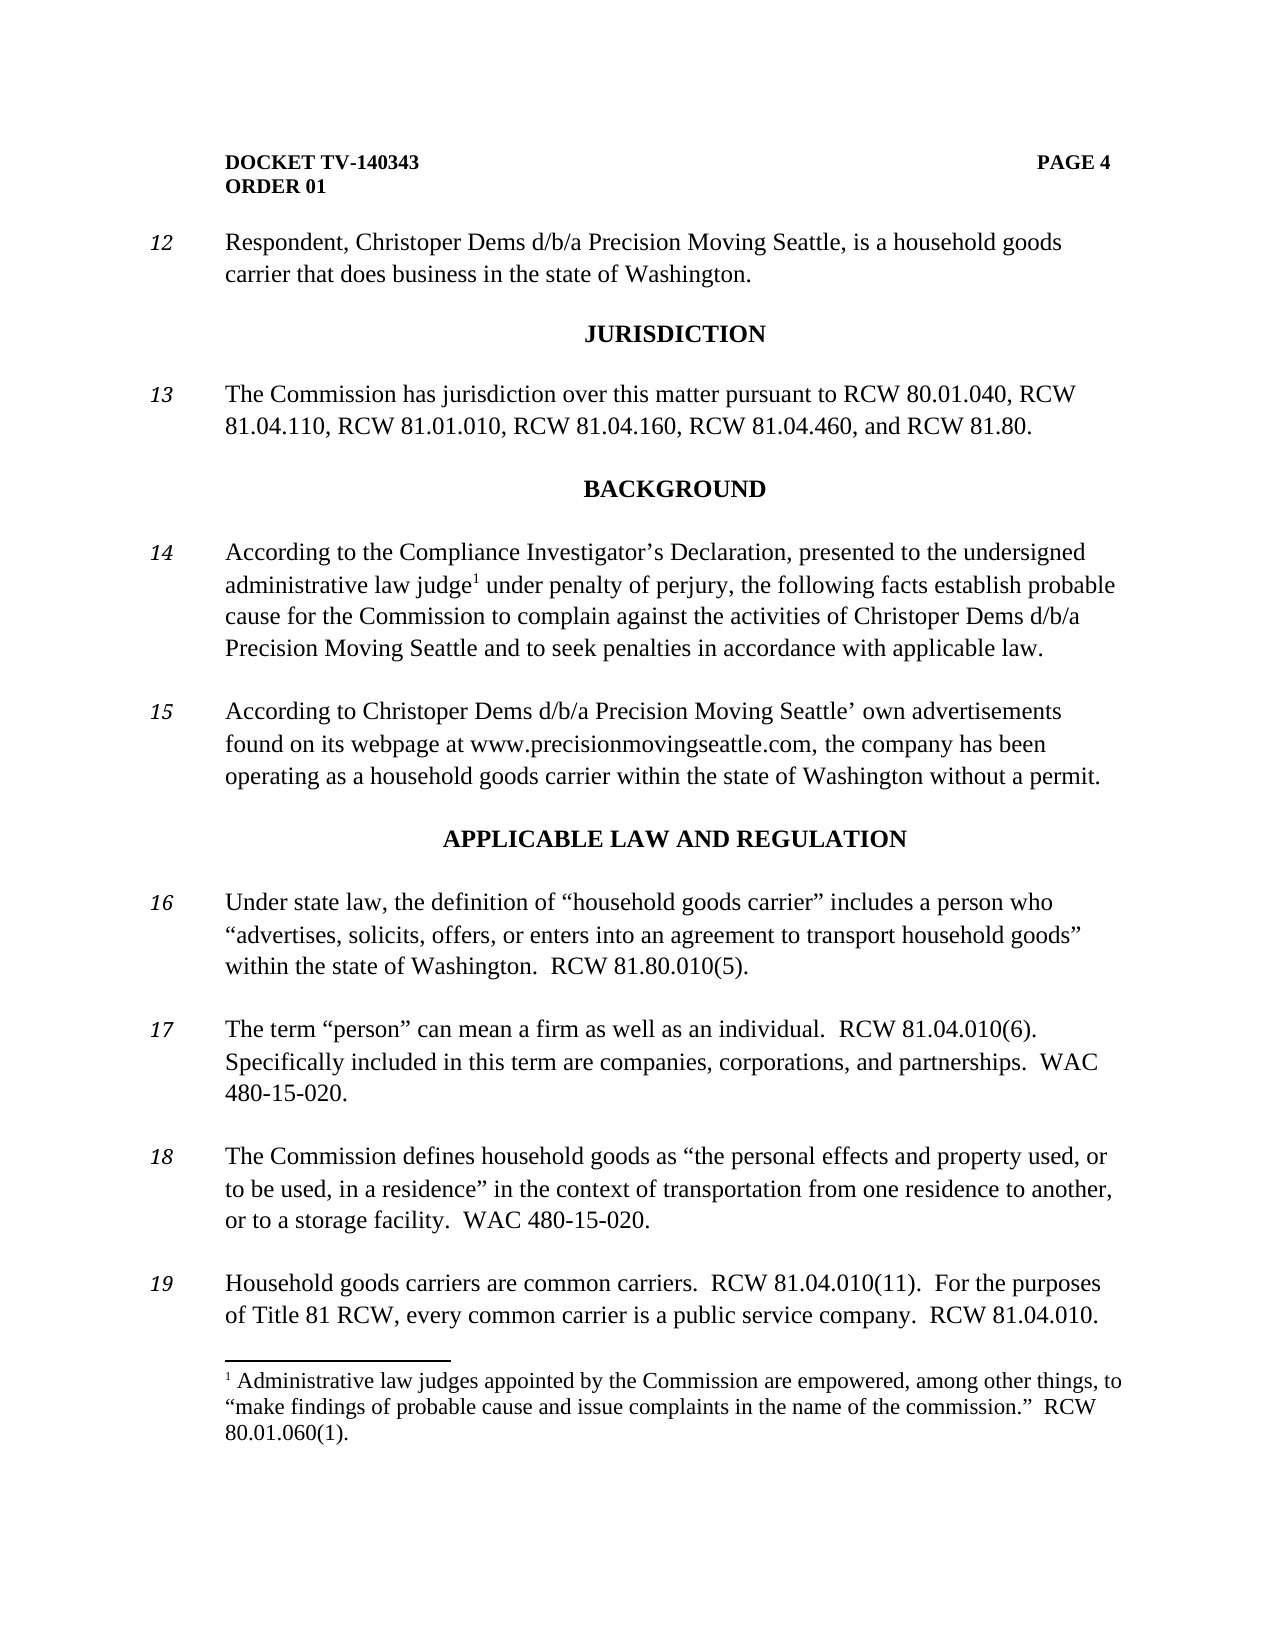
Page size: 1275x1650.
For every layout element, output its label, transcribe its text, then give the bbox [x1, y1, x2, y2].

text JURISDICTION [225, 319, 1125, 348]
list The Commission has jurisdiction over this matter pursuant to RCW 80.01.040, RCW 81.04.110, RCW 81.01.010, RCW 81.04.160, RCW 81.04.460, and RCW 81.80. [150, 379, 1125, 440]
list According to the Compliance Investigator’s Declaration, presented to the undersigned administrative law judge under penalty of perjury, the following facts establish probable cause for the Commission to complain against the activities of Christoper Dems d/b/a Precision Moving Seattle and to seek penalties in accordance with applicable law. [150, 537, 1125, 662]
list Respondent, Christoper Dems d/b/a Precision Moving Seattle, is a household goods carrier that does business in the state of Washington. [150, 227, 1125, 288]
list Under state law, the definition of “household goods carrier” includes a person who “advertises, solicits, offers, or enters into an agreement to transport household goods” within the state of Washington. RCW 81.80.010(5). [150, 887, 1125, 980]
text BACKGROUND [225, 474, 1125, 503]
list Household goods carriers are common carriers. RCW 81.04.010(11). For the purposes of Title 81 RCW, every common carrier is a public service company. RCW 81.04.010. [150, 1268, 1125, 1329]
list The term “person” can mean a firm as well as an individual. RCW 81.04.010(6). Specifically included in this term are companies, corporations, and partnerships. WAC 480-15-020. [150, 1014, 1125, 1107]
text APPLICABLE LAW AND REGULATION [225, 824, 1125, 853]
list According to Christoper Dems d/b/a Precision Moving Seattle’ [150, 696, 1125, 790]
list The Commission defines household goods as “the personal effects and property used, or to be used, in a residence” in the context of transportation from one residence to another, or to a storage facility. WAC 480-15-020. [150, 1141, 1125, 1234]
